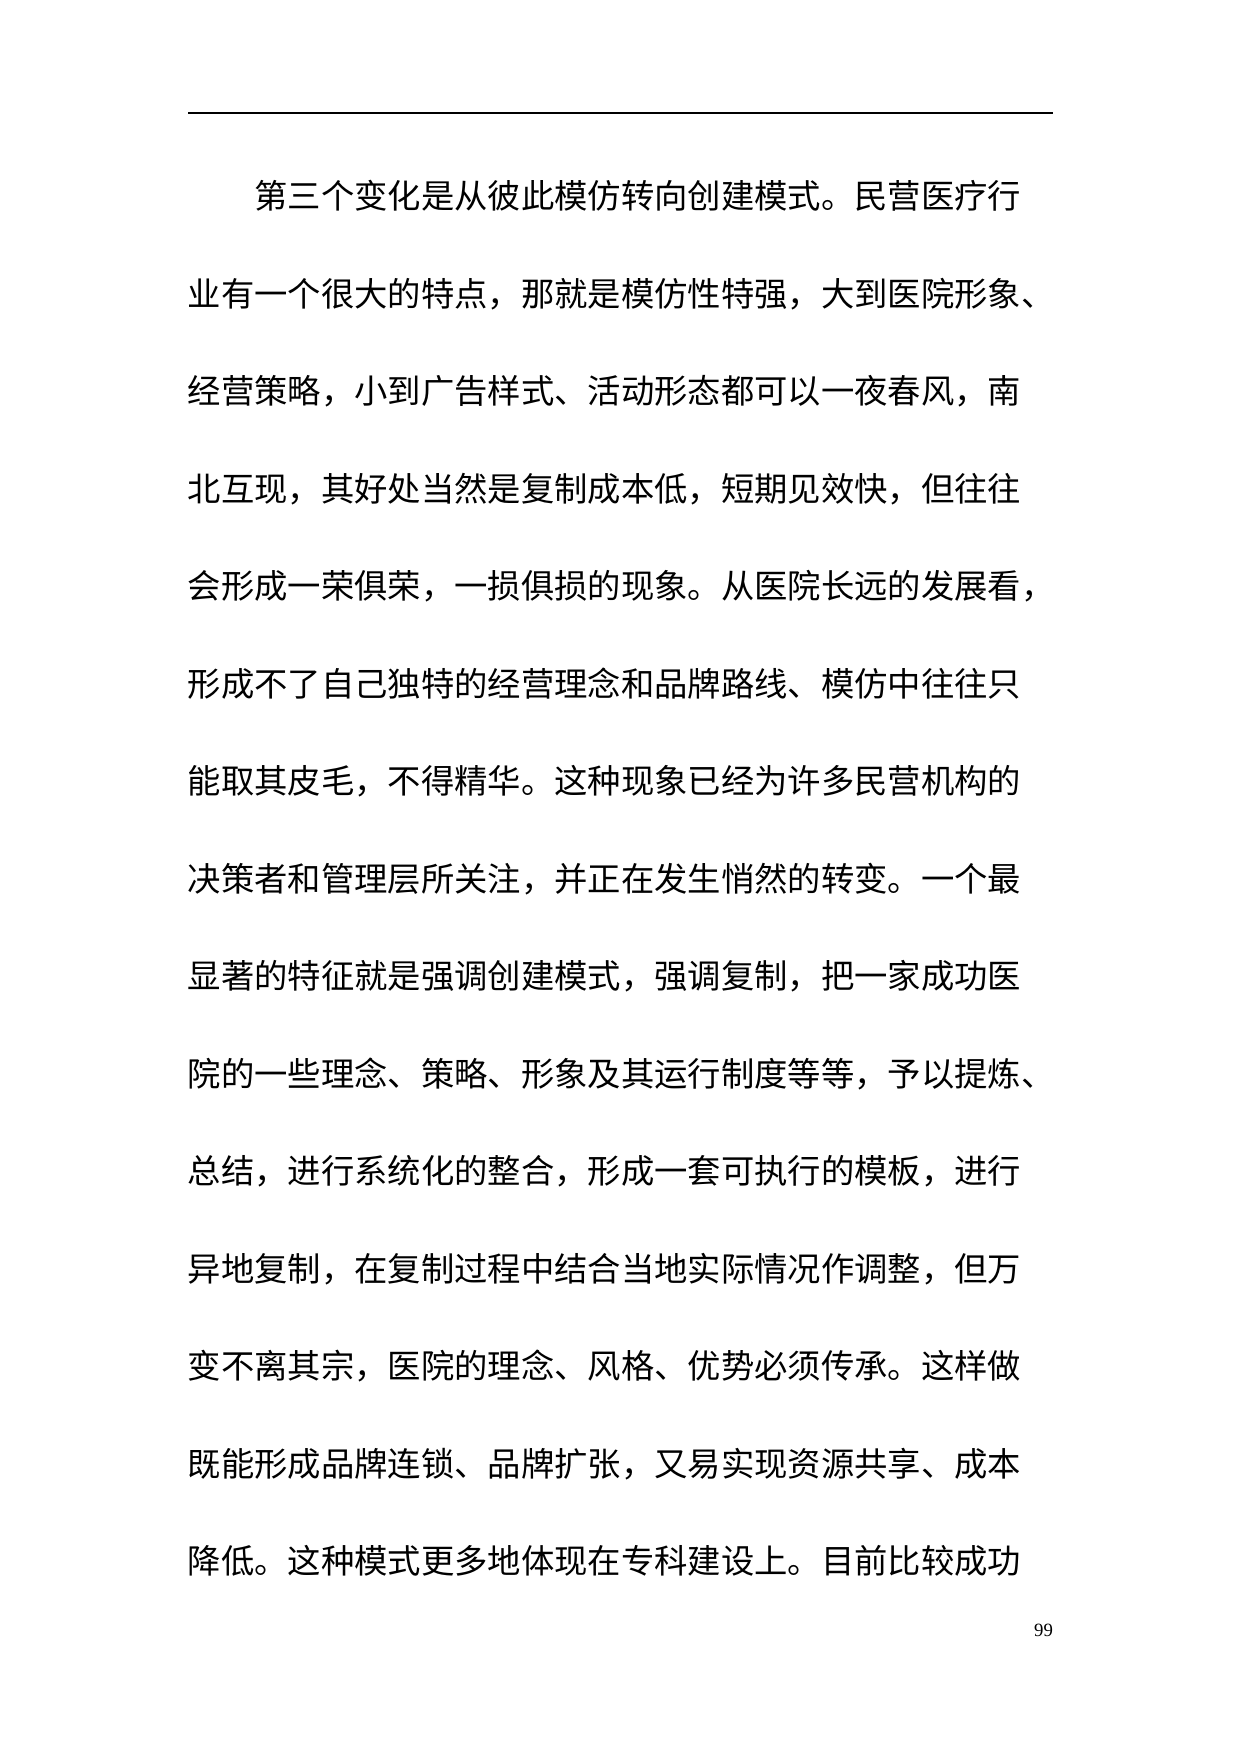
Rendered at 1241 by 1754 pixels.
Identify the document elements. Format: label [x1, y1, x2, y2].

text [187, 162, 1053, 1592]
